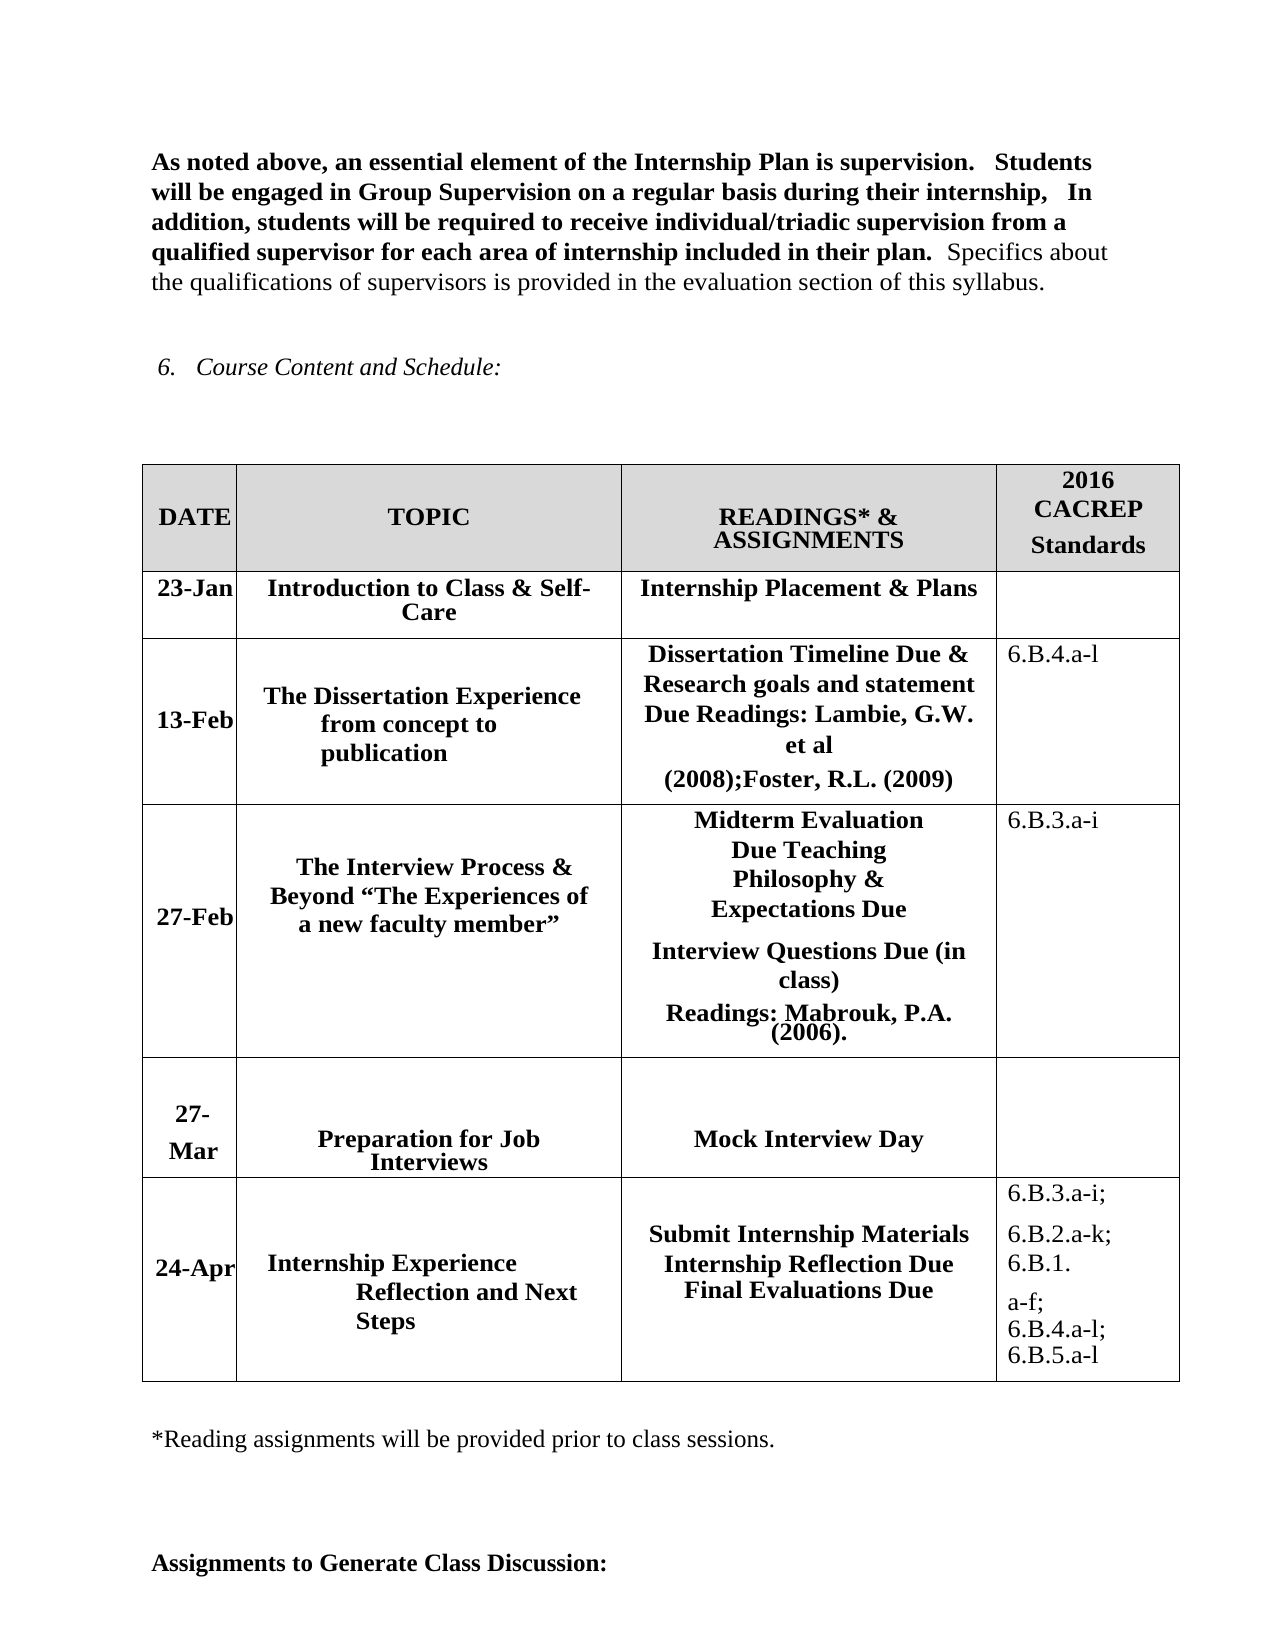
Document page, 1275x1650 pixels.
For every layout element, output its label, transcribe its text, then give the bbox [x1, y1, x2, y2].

table_cell 24-Apr [143, 1178, 236, 1381]
table_cell 23-Jan [143, 572, 236, 638]
table_header DATE [143, 465, 236, 571]
table_cell Mock Interview Day [622, 1058, 996, 1177]
table_cell 27-Feb [143, 805, 236, 1057]
table_cell Submit Internship Materials Internship Reflection Due Final Evaluations Due [622, 1178, 996, 1381]
table_cell [997, 1058, 1179, 1177]
table_header TOPIC [237, 465, 621, 571]
table_cell 6.B.4.a-l [997, 639, 1179, 804]
text As noted above, an essential element of the Internship Plan is supervision. Students will be engaged in Group Supervision on a regular basis during their internship, In addition, students will be required to receive individual/triadic supervision from a qualified supervisor for each area of internship included in their plan. Specifics about the qualifications of supervisors is provided in the evaluation section of this syllabus. [151, 147, 1113, 296]
table_header 2016 CACREP Standards [997, 465, 1179, 571]
subtitle 6. Course Content and Schedule: [157, 352, 1192, 381]
table_cell Dissertation Timeline Due & Research goals and statement Due Readings: Lambie, G.W. et al (2008);Foster, R.L. (2009) [622, 639, 996, 804]
table_cell [997, 572, 1179, 638]
table_cell Midterm Evaluation Due Teaching Philosophy & Expectations Due Interview Questions Due (in class) Readings: Mabrouk, P.A. (2006). [622, 805, 996, 1057]
table_cell 13-Feb [143, 639, 236, 804]
table_cell The Dissertation Experience from concept to publication [237, 639, 621, 804]
table_cell The Interview Process & Beyond “The Experiences of a new faculty member” [237, 805, 621, 1057]
table_header READINGS* & ASSIGNMENTS [622, 465, 996, 571]
text Assignments to Generate Class Discussion: [151, 1548, 1192, 1577]
table_cell 27- Mar [143, 1058, 236, 1177]
table_cell 6.B.3.a-i; 6.B.2.a-k; 6.B.1. a-f; 6.B.4.a-l; 6.B.5.a-l [997, 1178, 1179, 1381]
table_cell 6.B.3.a-i [997, 805, 1179, 1057]
table_cell Preparation for Job Interviews [237, 1058, 621, 1177]
text *Reading assignments will be provided prior to class sessions. [151, 1424, 1192, 1453]
table_cell Introduction to Class & Self-Care [237, 572, 621, 638]
table_cell Internship Placement & Plans [622, 572, 996, 638]
table_cell Internship Experience Reflection and Next Steps [237, 1178, 621, 1381]
